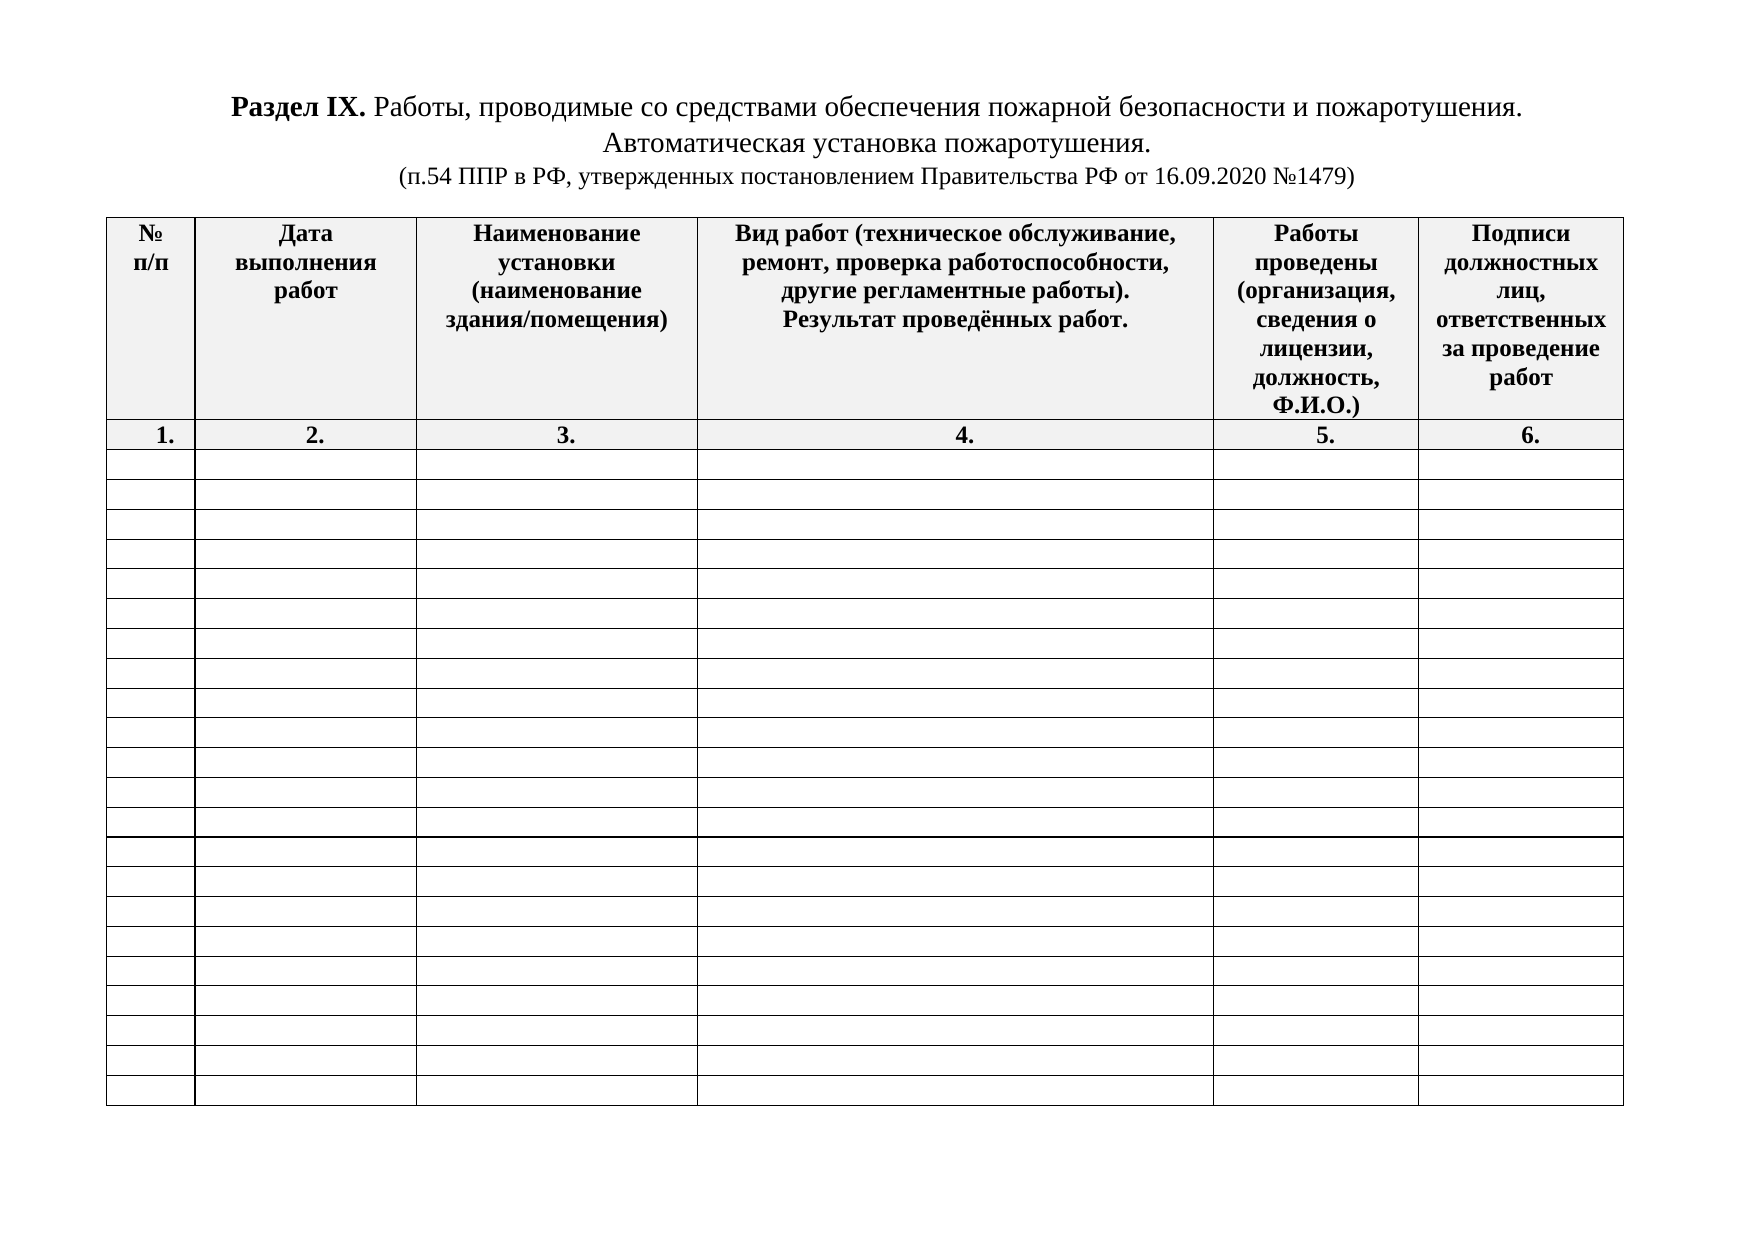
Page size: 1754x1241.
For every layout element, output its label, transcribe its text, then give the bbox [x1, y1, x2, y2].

table_cell [698, 450, 1213, 479]
table_cell [1214, 808, 1418, 836]
table_cell [107, 480, 194, 509]
table_cell [1214, 569, 1418, 598]
table_cell [417, 1076, 697, 1104]
table_cell [1419, 599, 1623, 628]
table_cell [1419, 540, 1623, 568]
table_cell [1214, 867, 1418, 896]
table_cell [196, 450, 416, 479]
table_cell [196, 659, 416, 687]
table_cell [196, 897, 416, 926]
table_cell [417, 540, 697, 568]
table_cell [698, 897, 1213, 926]
text (п.54 ППР в РФ, утвержденных постановлением Правительства РФ от 16.09.2020 №1479) [118, 161, 1636, 190]
table_cell [1214, 659, 1418, 687]
table_cell [1419, 629, 1623, 658]
table_cell [107, 659, 194, 687]
table_cell [417, 629, 697, 658]
table_cell [1214, 778, 1418, 807]
table_cell [1214, 957, 1418, 985]
table_cell [196, 540, 416, 568]
table_cell [107, 1076, 194, 1104]
table_cell [107, 927, 194, 956]
table_cell [1214, 510, 1418, 538]
table_cell [417, 927, 697, 956]
table_cell [698, 927, 1213, 956]
table_cell [417, 420, 697, 449]
table_cell [417, 957, 697, 985]
table_cell [417, 569, 697, 598]
table_cell [1419, 957, 1623, 985]
table_cell [417, 1016, 697, 1045]
table_cell [1419, 718, 1623, 747]
table_cell [698, 1016, 1213, 1045]
table_cell [1214, 420, 1418, 449]
table_cell [1419, 927, 1623, 956]
table_cell [196, 599, 416, 628]
table_cell [107, 420, 194, 449]
table_cell [1214, 1016, 1418, 1045]
table_cell [107, 540, 194, 568]
table_cell [698, 629, 1213, 658]
table_cell [107, 629, 194, 658]
table_cell [196, 569, 416, 598]
table_cell [196, 808, 416, 836]
table_cell [196, 420, 416, 449]
table_cell [1214, 1076, 1418, 1104]
table_cell [417, 480, 697, 509]
table_cell [1214, 540, 1418, 568]
table_header Вид работ (техническое обслуживание, ремонт, проверка работоспособности, другие регламентные работы). Результат проведённых работ. [698, 218, 1213, 419]
table_cell [698, 420, 1213, 449]
table_cell [698, 659, 1213, 687]
table_cell [196, 867, 416, 896]
table_cell [1419, 510, 1623, 538]
table_cell [1419, 420, 1623, 449]
table_cell [698, 1076, 1213, 1104]
table_header № п/п [107, 218, 194, 419]
table_cell [1214, 718, 1418, 747]
table_cell [196, 986, 416, 1015]
table_cell [698, 718, 1213, 747]
table_cell [698, 867, 1213, 896]
table_cell [196, 629, 416, 658]
table_cell [107, 599, 194, 628]
table_cell [107, 510, 194, 538]
table_cell [107, 1016, 194, 1045]
table_cell [698, 569, 1213, 598]
table_cell [1419, 748, 1623, 777]
table_cell [1214, 629, 1418, 658]
table_cell [698, 1046, 1213, 1075]
table_cell [417, 986, 697, 1015]
table_cell [417, 808, 697, 836]
table_cell [417, 659, 697, 687]
table_cell [196, 1076, 416, 1104]
table_cell [417, 510, 697, 538]
table_cell [1214, 838, 1418, 866]
table_cell [1419, 480, 1623, 509]
table_cell [1419, 569, 1623, 598]
table_cell [417, 718, 697, 747]
table_cell [1214, 689, 1418, 717]
table_cell [698, 510, 1213, 538]
table_cell [107, 450, 194, 479]
table_cell [417, 748, 697, 777]
table_cell [417, 689, 697, 717]
table_header Подписи должностных лиц, ответственных за проведение работ [1419, 218, 1623, 419]
table_cell [107, 808, 194, 836]
table_cell [196, 748, 416, 777]
table_header Работы проведены (организация, сведения о лицензии, должность, Ф.И.О.) [1214, 218, 1418, 419]
table_cell [196, 778, 416, 807]
table_cell [417, 599, 697, 628]
table_cell [1419, 1076, 1623, 1104]
table_cell [196, 1046, 416, 1075]
table_cell [698, 480, 1213, 509]
table_cell [196, 927, 416, 956]
table_cell [698, 986, 1213, 1015]
table_cell [1214, 450, 1418, 479]
table_cell [1419, 986, 1623, 1015]
table_cell [1419, 1046, 1623, 1075]
table_cell [107, 1046, 194, 1075]
table_cell [107, 569, 194, 598]
table_cell [1419, 778, 1623, 807]
table_cell [107, 897, 194, 926]
table_cell [1419, 808, 1623, 836]
table_cell [1214, 897, 1418, 926]
table_cell [196, 957, 416, 985]
table_cell [107, 778, 194, 807]
table_cell [196, 718, 416, 747]
table_cell [1419, 659, 1623, 687]
table_cell [417, 897, 697, 926]
table_cell [1214, 599, 1418, 628]
table_cell [1419, 897, 1623, 926]
table_cell [698, 748, 1213, 777]
text Автоматическая установка пожаротушения. [118, 125, 1636, 158]
table_cell [698, 540, 1213, 568]
table_cell [698, 957, 1213, 985]
table_header Дата выполнения работ [196, 218, 416, 419]
table_cell [698, 689, 1213, 717]
table_cell [107, 748, 194, 777]
table_cell [196, 1016, 416, 1045]
table_cell [107, 718, 194, 747]
table_cell [417, 778, 697, 807]
table_cell [417, 1046, 697, 1075]
table_cell [1419, 867, 1623, 896]
table_cell [107, 986, 194, 1015]
table_cell [417, 867, 697, 896]
table_cell [417, 838, 697, 866]
table_cell [698, 838, 1213, 866]
table_cell [698, 599, 1213, 628]
text Раздел IX. Работы, проводимые со средствами обеспечения пожарной безопасности и пожаротушения. [118, 89, 1636, 122]
table_cell [1214, 927, 1418, 956]
table_cell [417, 450, 697, 479]
table_cell [1214, 986, 1418, 1015]
table_cell [1419, 450, 1623, 479]
table_cell [1419, 689, 1623, 717]
table_cell [107, 957, 194, 985]
table_cell [1419, 1016, 1623, 1045]
table_cell [1419, 838, 1623, 866]
table_cell [698, 778, 1213, 807]
table_header Наименование установки (наименование здания/помещения) [417, 218, 697, 419]
table_cell [107, 838, 194, 866]
table_cell [196, 838, 416, 866]
table_cell [196, 510, 416, 538]
table_cell [196, 689, 416, 717]
table_cell [196, 480, 416, 509]
table_cell [698, 808, 1213, 836]
table_cell [1214, 1046, 1418, 1075]
table_cell [107, 689, 194, 717]
table_cell [107, 867, 194, 896]
table_cell [1214, 748, 1418, 777]
table_cell [1214, 480, 1418, 509]
